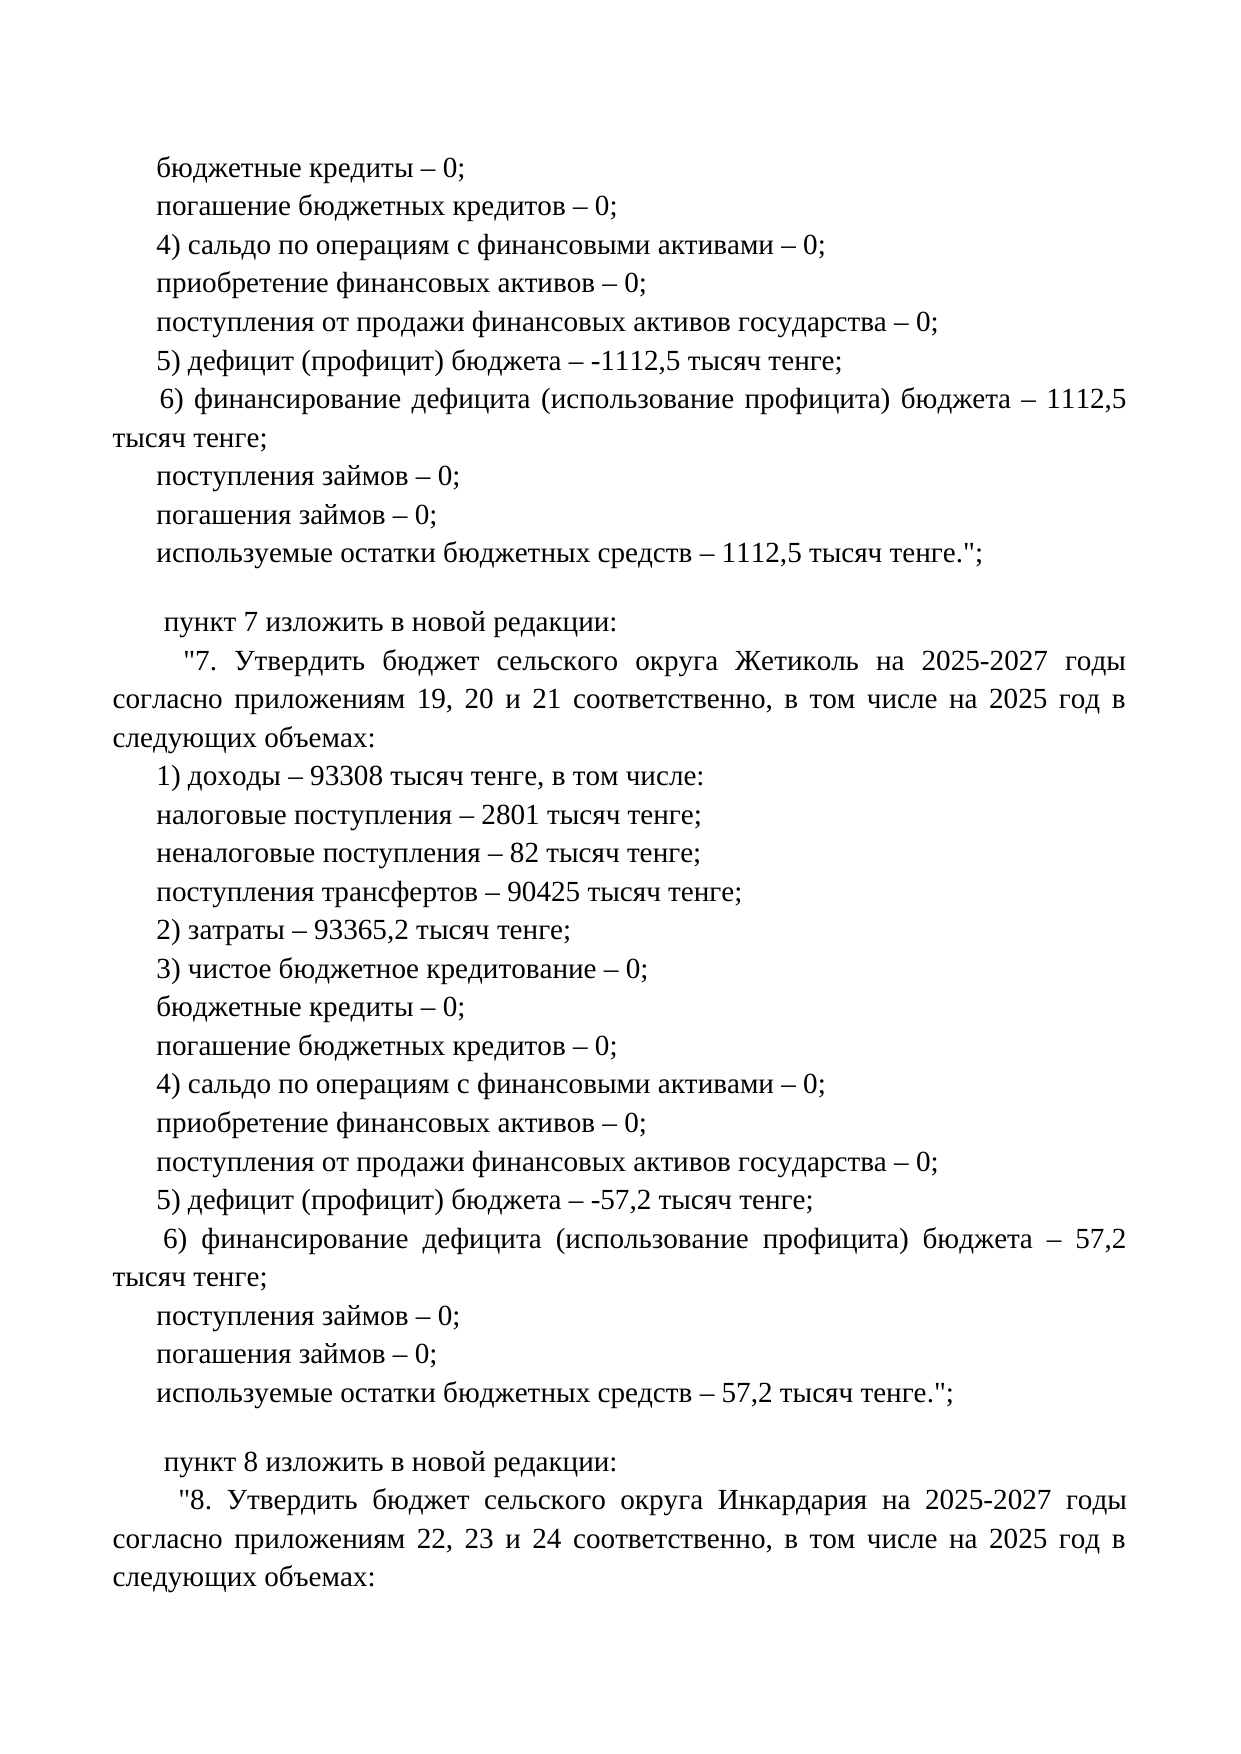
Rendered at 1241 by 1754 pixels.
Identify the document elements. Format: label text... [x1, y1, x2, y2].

text поступления займов – 0; [112, 1298, 1128, 1331]
text поступления займов – 0; [112, 458, 1128, 492]
text погашения займов – 0; [112, 497, 1128, 530]
text 4) сальдо по операциям с финансовыми активами – 0; [112, 1067, 1128, 1100]
text поступления трансфертов – 90425 тысяч тенге; [112, 874, 1128, 907]
text налоговые поступления – 2801 тысяч тенге; [112, 797, 1128, 830]
text "8. Утвердить бюджет сельского округа Инкардария на 2025-2027 годы согласно приложениям 22, 23 и 24 соответственно, в том числе на 2025 год в следующих объемах: [112, 1482, 1128, 1593]
text поступления от продажи финансовых активов государства – 0; [112, 304, 1128, 338]
text неналоговые поступления – 82 тысяч тенге; [112, 835, 1128, 869]
text пункт 8 изложить в новой редакции: [112, 1444, 1128, 1477]
text 6) финансирование дефицита (использование профицита) бюджета – 57,2 тысяч тенге; [112, 1221, 1128, 1293]
text 6) финансирование дефицита (использование профицита) бюджета – 1112,5 тысяч тенге; [112, 381, 1128, 453]
text приобретение финансовых активов – 0; [112, 266, 1128, 299]
text бюджетные кредиты – 0; [112, 989, 1128, 1023]
text используемые остатки бюджетных средств – 1112,5 тысяч тенге."; [112, 535, 1128, 569]
text поступления от продажи финансовых активов государства – 0; [112, 1144, 1128, 1177]
text погашение бюджетных кредитов – 0; [112, 188, 1128, 222]
text погашение бюджетных кредитов – 0; [112, 1028, 1128, 1062]
text используемые остатки бюджетных средств – 57,2 тысяч тенге."; [112, 1375, 1128, 1408]
text "7. Утвердить бюджет сельского округа Жетиколь на 2025-2027 годы согласно приложениям 19, 20 и 21 соответственно, в том числе на 2025 год в следующих объемах: [112, 643, 1128, 753]
text приобретение финансовых активов – 0; [112, 1105, 1128, 1139]
text 3) чистое бюджетное кредитование – 0; [112, 951, 1128, 984]
text бюджетные кредиты – 0; [112, 150, 1128, 183]
text 5) дефицит (профицит) бюджета – -57,2 тысяч тенге; [112, 1182, 1128, 1216]
text пункт 7 изложить в новой редакции: [112, 604, 1128, 638]
text 5) дефицит (профицит) бюджета – -1112,5 тысяч тенге; [112, 343, 1128, 376]
text 2) затраты – 93365,2 тысяч тенге; [112, 912, 1128, 946]
text погашения займов – 0; [112, 1336, 1128, 1370]
text 1) доходы – 93308 тысяч тенге, в том числе: [112, 758, 1128, 792]
text 4) сальдо по операциям с финансовыми активами – 0; [112, 227, 1128, 261]
